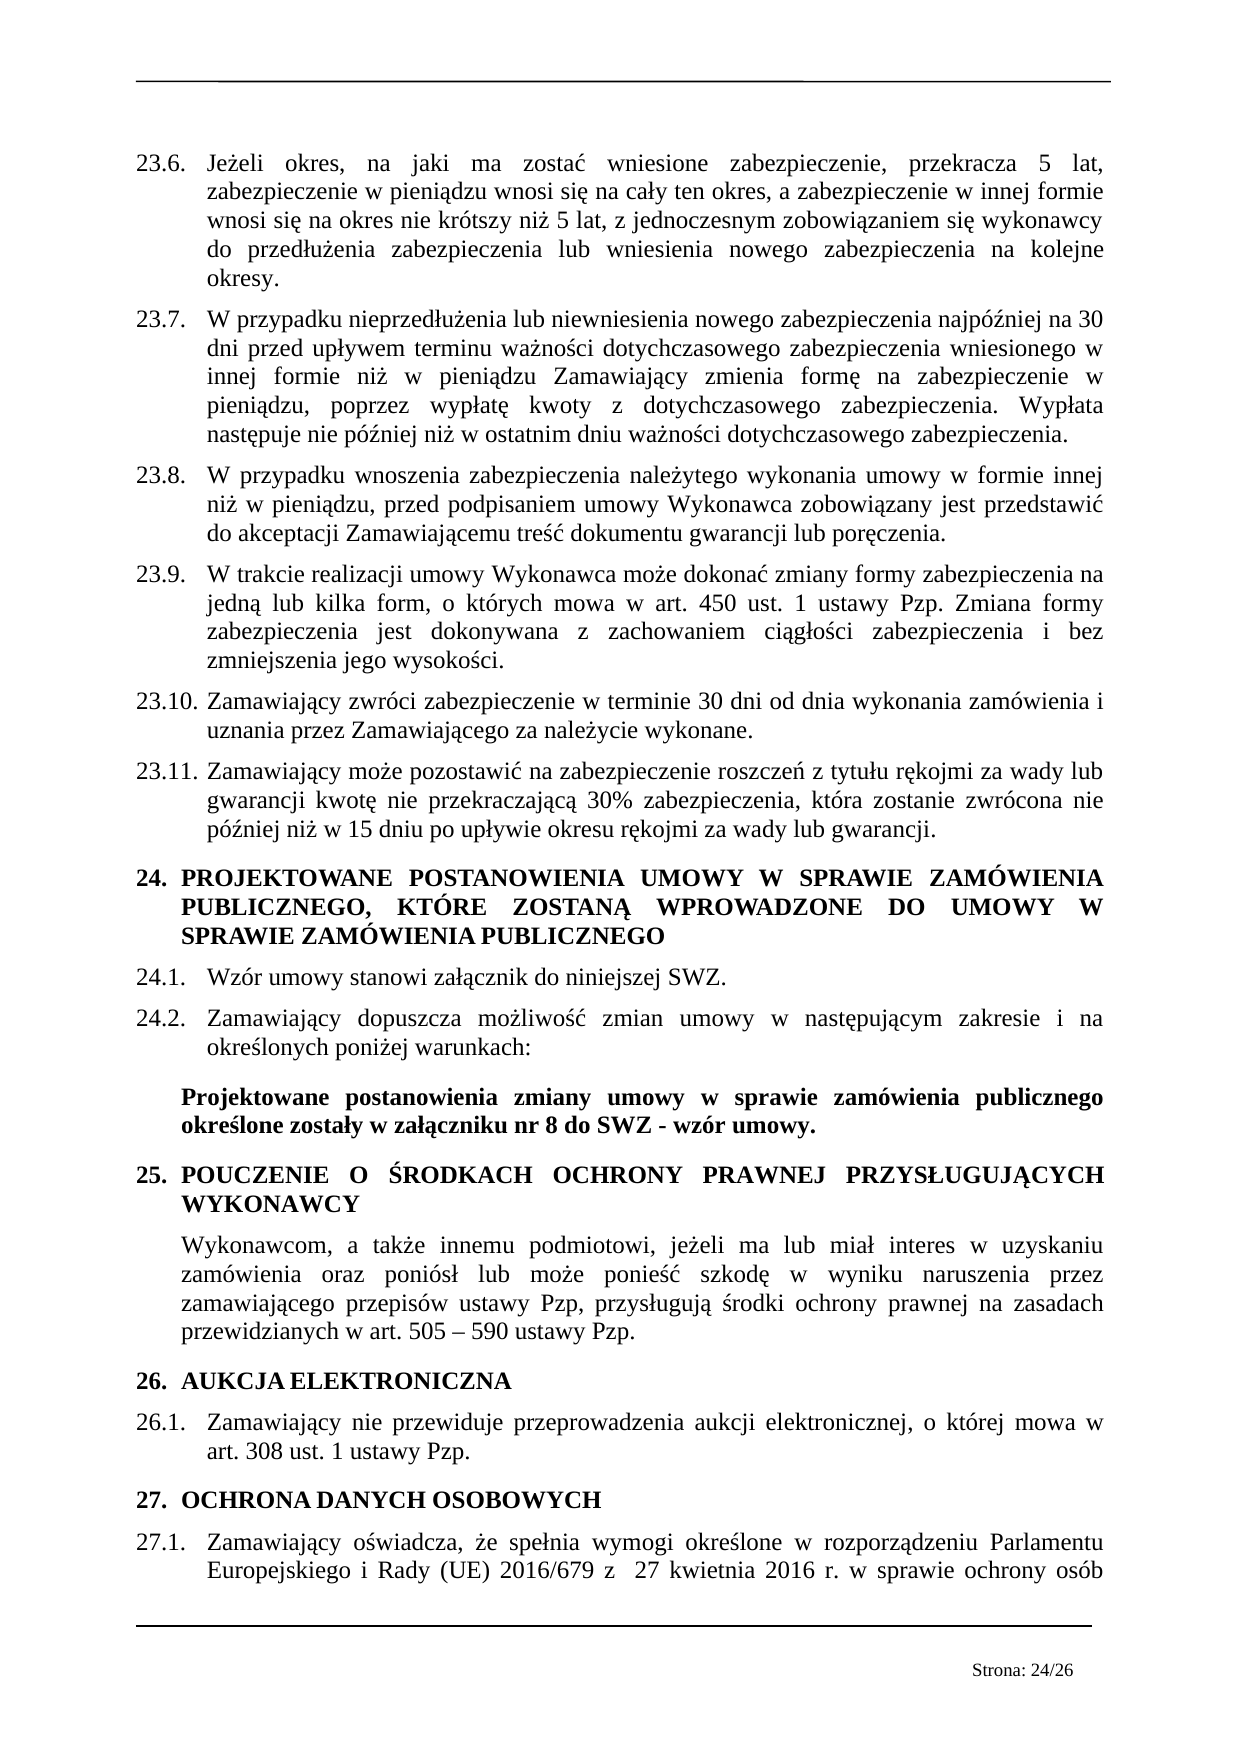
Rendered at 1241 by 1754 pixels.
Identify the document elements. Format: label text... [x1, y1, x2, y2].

list Zamawiający zwróci zabezpieczenie w terminie 30 dni od dnia wykonania zamówienia i uznania przez Zamawiającego za należycie wykonane. [136, 686, 1104, 744]
subtitle POUCZENIE O ŚRODKACH OCHRONY PRAWNEJ PRZYSŁUGUJĄCYCH WYKONAWCY [136, 1160, 1104, 1218]
list W przypadku wnoszenia zabezpieczenia należytego wykonania umowy w formie innej niż w pieniądzu, przed podpisaniem umowy Wykonawca zobowiązany jest przedstawić do akceptacji Zamawiającemu treść dokumentu gwarancji lub poręczenia. [136, 460, 1104, 546]
list Zamawiający może pozostawić na zabezpieczenie roszczeń z tytułu rękojmi za wady lub gwarancji kwotę nie przekraczającą 30% zabezpieczenia, która zostanie zwrócona nie później niż w 15 dniu po upływie okresu rękojmi za wady lub gwarancji. [136, 756, 1104, 843]
list W trakcie realizacji umowy Wykonawca może dokonać zmiany formy zabezpieczenia na jedną lub kilka form, o których mowa w art. 450 ust. 1 ustawy Pzp. Zmiana formy zabezpieczenia jest dokonywana z zachowaniem ciągłości zabezpieczenia i bez zmniejszenia jego wysokości. [136, 559, 1104, 674]
text Wykonawcom, a także innemu podmiotowi, jeżeli ma lub miał interes w uzyskaniu zamówienia oraz poniósł lub może ponieść szkodę w wyniku naruszenia przez zamawiającego przepisów ustawy Pzp, przysługują środki ochrony prawnej na zasadach przewidzianych w art. 505 – 590 ustawy Pzp. [181, 1230, 1104, 1345]
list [136, 1527, 1104, 1584]
list W przypadku nieprzedłużenia lub niewniesienia nowego zabezpieczenia najpóźniej na 30 dni przed upływem terminu ważności dotychczasowego zabezpieczenia wniesionego w innej formie niż w pieniądzu Zamawiający zmienia formę na zabezpieczenie w pieniądzu, poprzez wypłatę kwoty z dotychczasowego zabezpieczenia. Wypłata następuje nie później niż w ostatnim dniu ważności dotychczasowego zabezpieczenia. [136, 304, 1104, 448]
list Wzór umowy stanowi załącznik do niniejszej SWZ. [136, 962, 1104, 991]
list projektowane postanowienia umowy w sprawie zamówienia publicznego, które zostaną wprowadzone do umowy w sprawie zamówienia publicznego [136, 863, 1104, 950]
list Ochrona danych osobowych [136, 1486, 1104, 1514]
list Zamawiający nie przewiduje przeprowadzenia aukcji elektronicznej, o której mowa w art. 308 ust. 1 ustawy Pzp. [136, 1407, 1104, 1465]
subtitle Projektowane postanowienia zmiany umowy w sprawie zamówienia publicznego określone zostały w załączniku nr 8 do SWZ - wzór umowy. [181, 1082, 1104, 1139]
list Jeżeli okres, na jaki ma zostać wniesione zabezpieczenie, przekracza 5 lat, zabezpieczenie w pieniądzu wnosi się na cały ten okres, a zabezpieczenie w innej formie wnosi się na okres nie krótszy niż 5 lat, z jednoczesnym zobowiązaniem się wykonawcy do przedłużenia zabezpieczenia lub wniesienia nowego zabezpieczenia na kolejne okresy. [136, 148, 1104, 291]
list Zamawiający dopuszcza możliwość zmian umowy w następującym zakresie i na określonych poniżej warunkach: [136, 1003, 1104, 1061]
list Aukcja elektroniczna [136, 1366, 1104, 1395]
